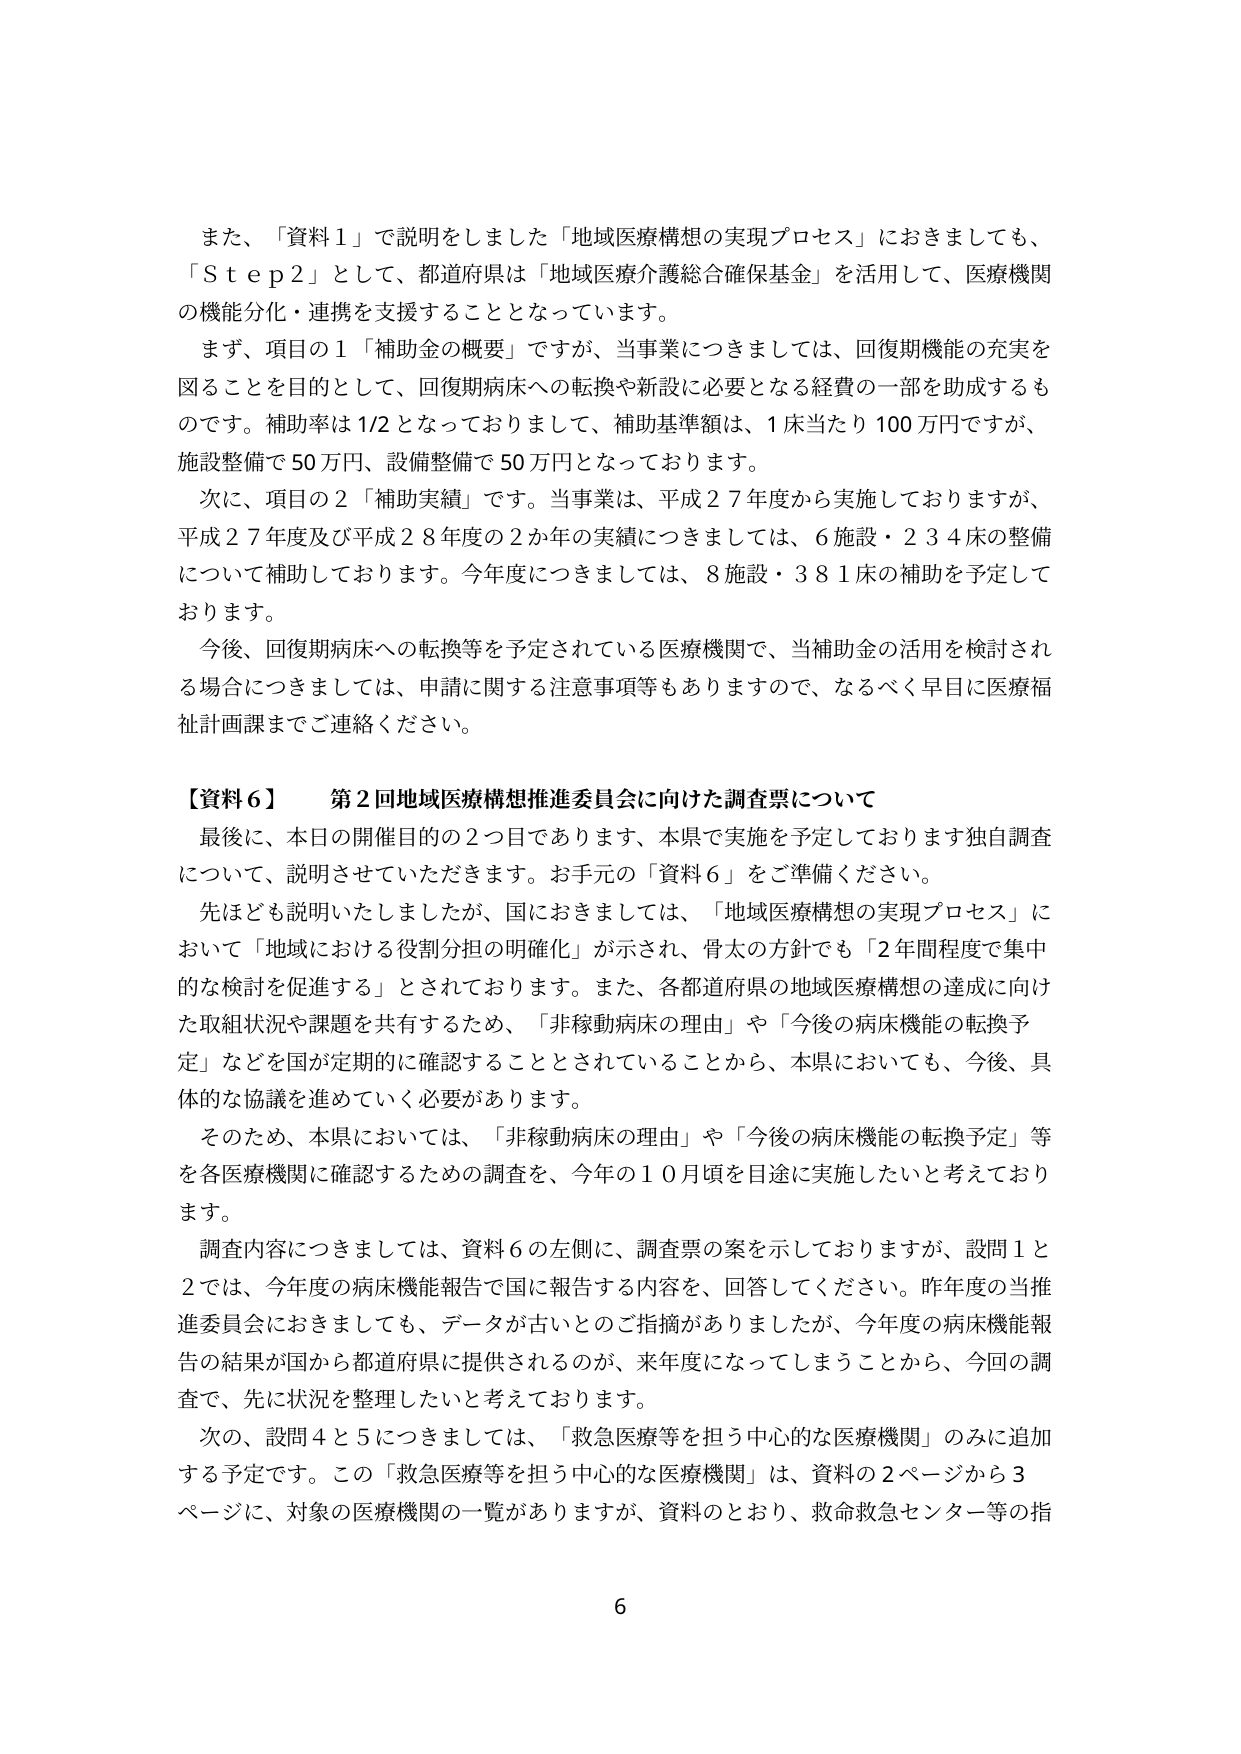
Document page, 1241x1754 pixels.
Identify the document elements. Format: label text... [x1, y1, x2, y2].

text また、「資料１」で説明をしました「地域医療構想の実現プロセス」におきましても、「Ｓｔｅｐ２」として、都道府県は「地域医療介護総合確保基金」を活用して、医療機関の機能分化・連携を支援することとなっています。 [177, 217, 1063, 329]
text 【資料６】 第２回地域医療構想推進委員会に向けた調査票について [177, 779, 1063, 817]
text 調査内容につきましては、資料６の左側に、調査票の案を示しておりますが、設問１と２では、今年度の病床機能報告で国に報告する内容を、回答してください。昨年度の当推進委員会におきましても、データが古いとのご指摘がありましたが、今年度の病床機能報告の結果が国から都道府県に提供されるのが、来年度になってしまうことから、今回の調査で、先に状況を整理したいと考えております。 [177, 1229, 1063, 1417]
text 次に、項目の２「補助実績」です。当事業は、平成２７年度から実施しておりますが、平成２７年度及び平成２８年度の２か年の実績につきましては、６施設・２３４床の整備について補助しております。今年度につきましては、８施設・３８１床の補助を予定しております。 [177, 479, 1063, 629]
text 最後に、本日の開催目的の２つ目であります、本県で実施を予定しております独自調査について、説明させていただきます。お手元の「資料６」をご準備ください。 [177, 817, 1063, 892]
text まず、項目の１「補助金の概要」ですが、当事業につきましては、回復期機能の充実を図ることを目的として、回復期病床への転換や新設に必要となる経費の一部を助成するものです。補助率は1/2となっておりまして、補助基準額は、1床当たり100万円ですが、施設整備で50万円、設備整備で50万円となっております。 [177, 329, 1063, 479]
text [177, 1417, 1063, 1529]
text 今後、回復期病床への転換等を予定されている医療機関で、当補助金の活用を検討される場合につきましては、申請に関する注意事項等もありますので、なるべく早目に医療福祉計画課までご連絡ください。 [177, 629, 1063, 742]
text そのため、本県においては、「非稼動病床の理由」や「今後の病床機能の転換予定」等を各医療機関に確認するための調査を、今年の１０月頃を目途に実施したいと考えております。 [177, 1117, 1063, 1229]
text 先ほども説明いたしましたが、国におきましては、「地域医療構想の実現プロセス」において「地域における役割分担の明確化」が示され、骨太の方針でも「2年間程度で集中的な検討を促進する」とされております。また、各都道府県の地域医療構想の達成に向けた取組状況や課題を共有するため、「非稼動病床の理由」や「今後の病床機能の転換予定」などを国が定期的に確認することとされていることから、本県においても、今後、具体的な協議を進めていく必要があります。 [177, 892, 1063, 1117]
